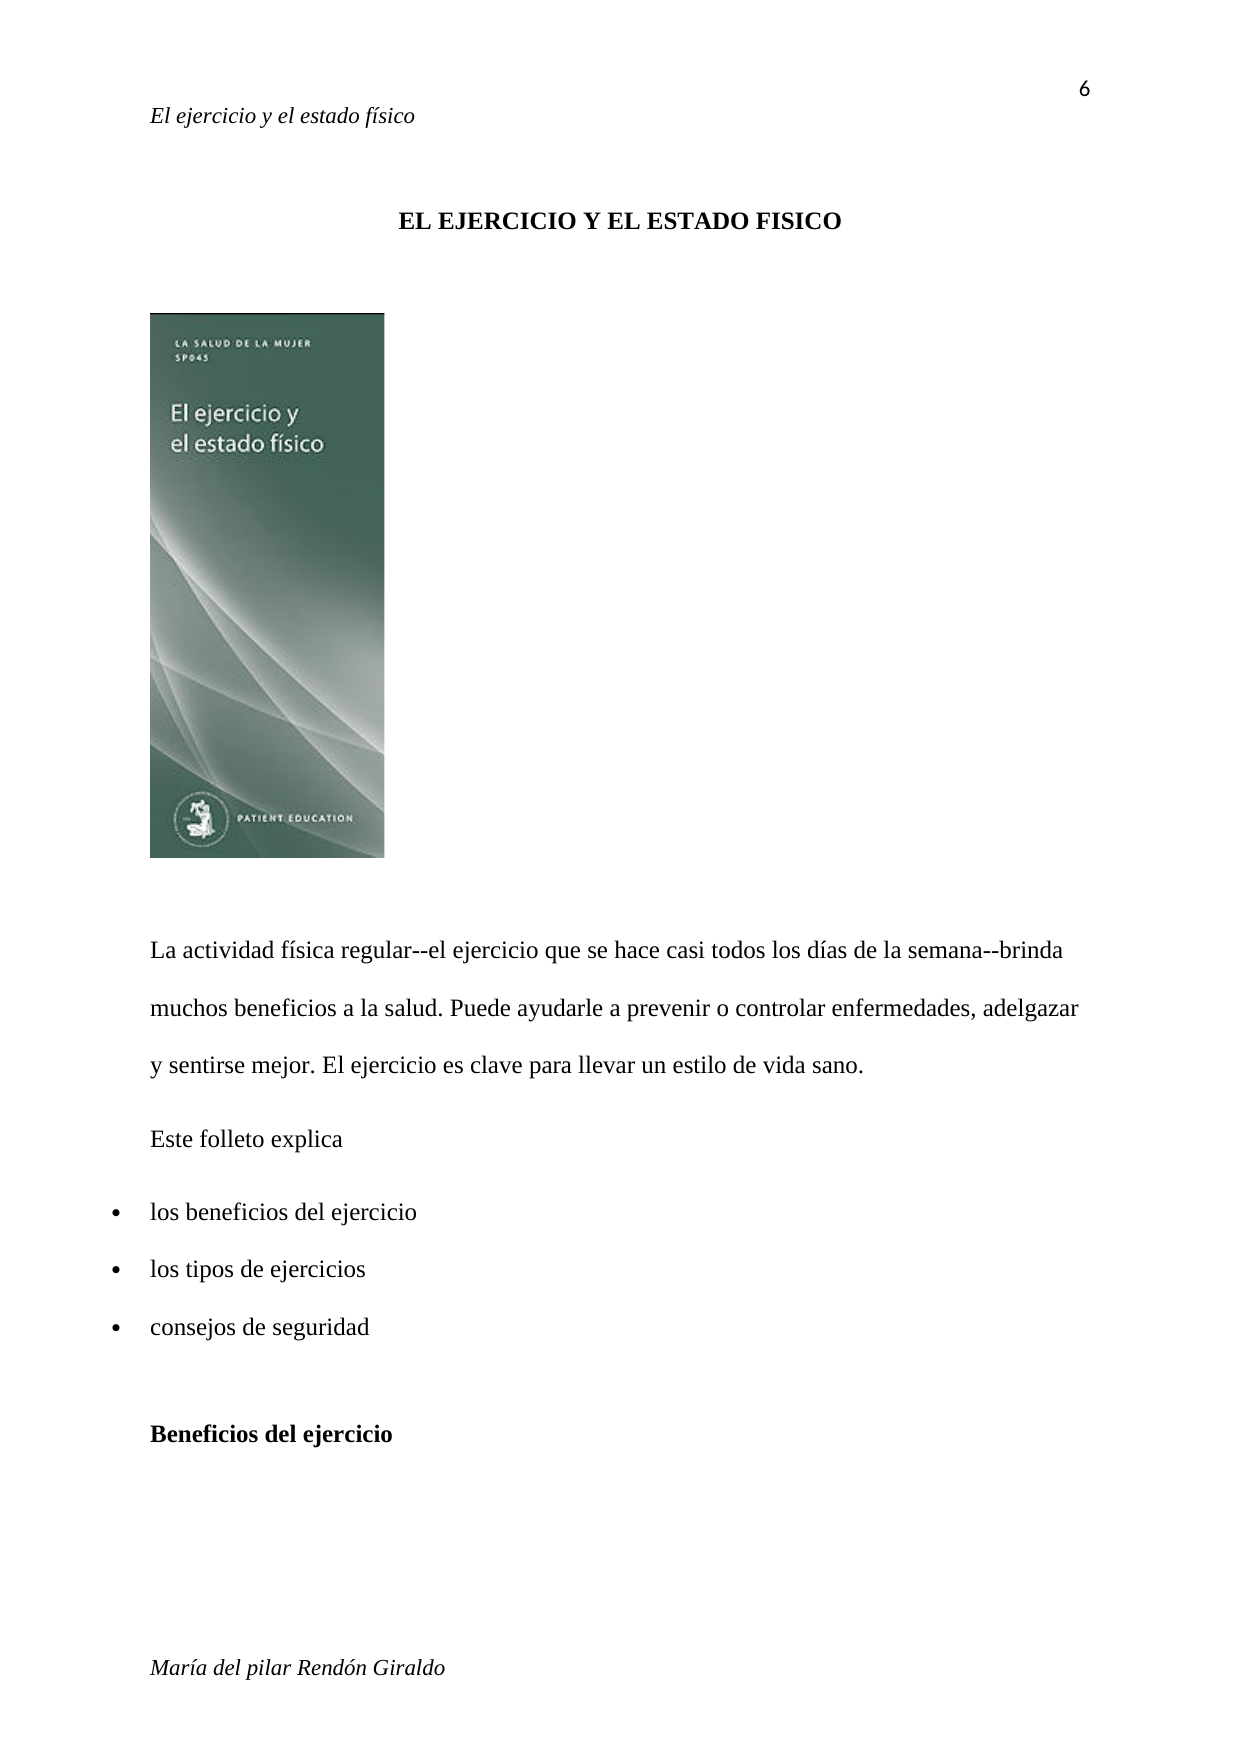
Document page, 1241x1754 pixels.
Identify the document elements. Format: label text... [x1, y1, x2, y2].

text EL EJERCICIO Y EL ESTADO FISICO [150, 206, 1090, 235]
list consejos de seguridad [112, 1312, 1090, 1341]
picture [150, 313, 385, 858]
text Este folleto explica [150, 1124, 1090, 1152]
list los tipos de ejercicios [112, 1254, 1090, 1283]
list los beneficios del ejercicio [112, 1197, 1090, 1226]
text Beneficios del ejercicio [150, 1419, 1090, 1448]
text La actividad física regular--el ejercicio que se hace casi todos los días de la semana--brinda muchos beneficios a la salud. Puede ayudarle a prevenir o controlar enfermedades, adelgazar y sentirse mejor. El ejercicio es clave para llevar un estilo de vida sano. [150, 936, 1090, 1079]
